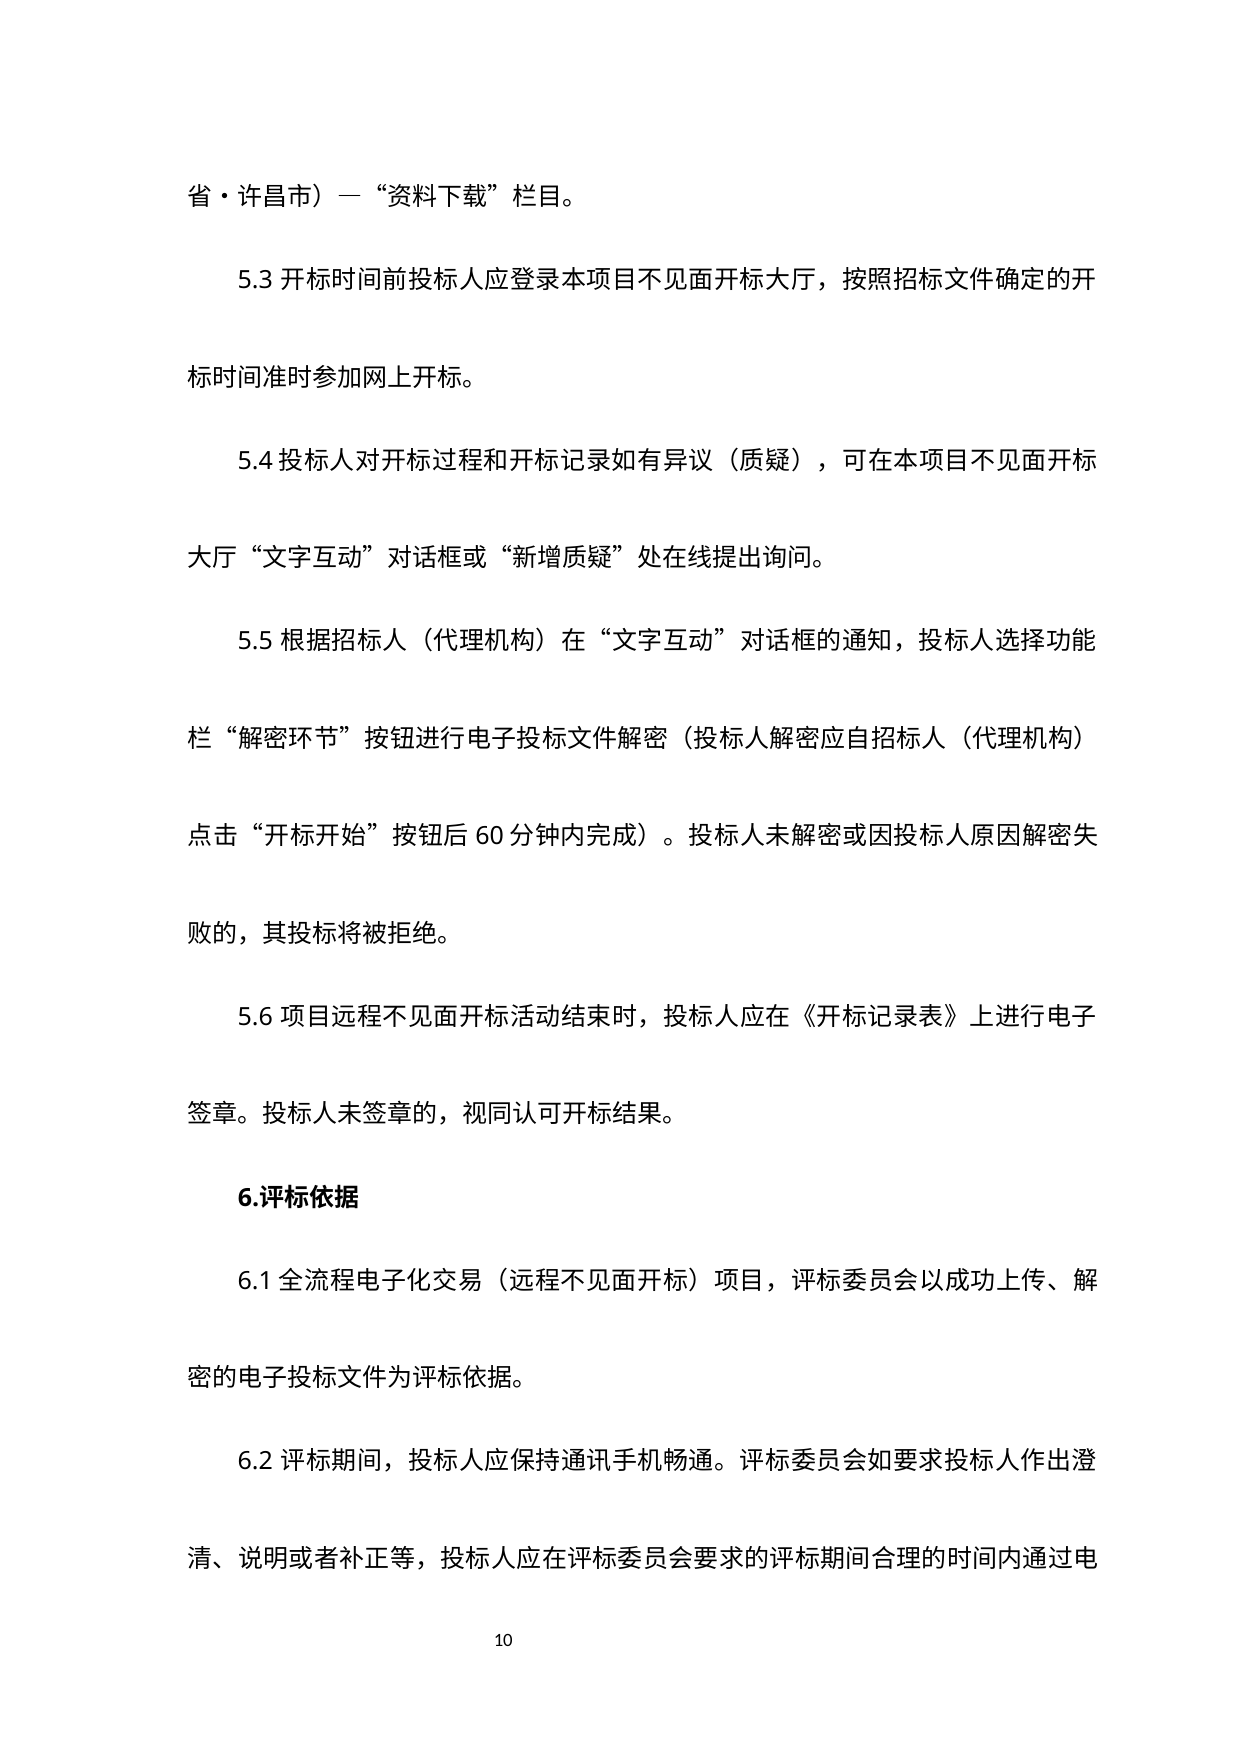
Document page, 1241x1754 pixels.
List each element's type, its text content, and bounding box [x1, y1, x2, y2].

text 6.1全流程电子化交易（远程不见面开标）项目，评标委员会以成功上传、解密的电子投标文件为评标依据。 [187, 1246, 1100, 1408]
text 5.5 根据招标人（代理机构）在“文字互动”对话框的通知，投标人选择功能栏“解密环节”按钮进行电子投标文件解密（投标人解密应自招标人（代理机构）点击“开标开始”按钮后60分钟内完成）。投标人未解密或因投标人原因解密失败的，其投标将被拒绝。 [187, 606, 1100, 964]
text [187, 162, 1100, 227]
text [187, 1426, 1100, 1589]
text 5.4投标人对开标过程和开标记录如有异议（质疑），可在本项目不见面开标大厅“文字互动”对话框或“新增质疑”处在线提出询问。 [187, 426, 1100, 588]
text 5.3 开标时间前投标人应登录本项目不见面开标大厅，按照招标文件确定的开标时间准时参加网上开标。 [187, 245, 1100, 408]
text 6.评标依据 [187, 1163, 1100, 1228]
text 5.6 项目远程不见面开标活动结束时，投标人应在《开标记录表》上进行电子签章。投标人未签章的，视同认可开标结果。 [187, 982, 1100, 1144]
